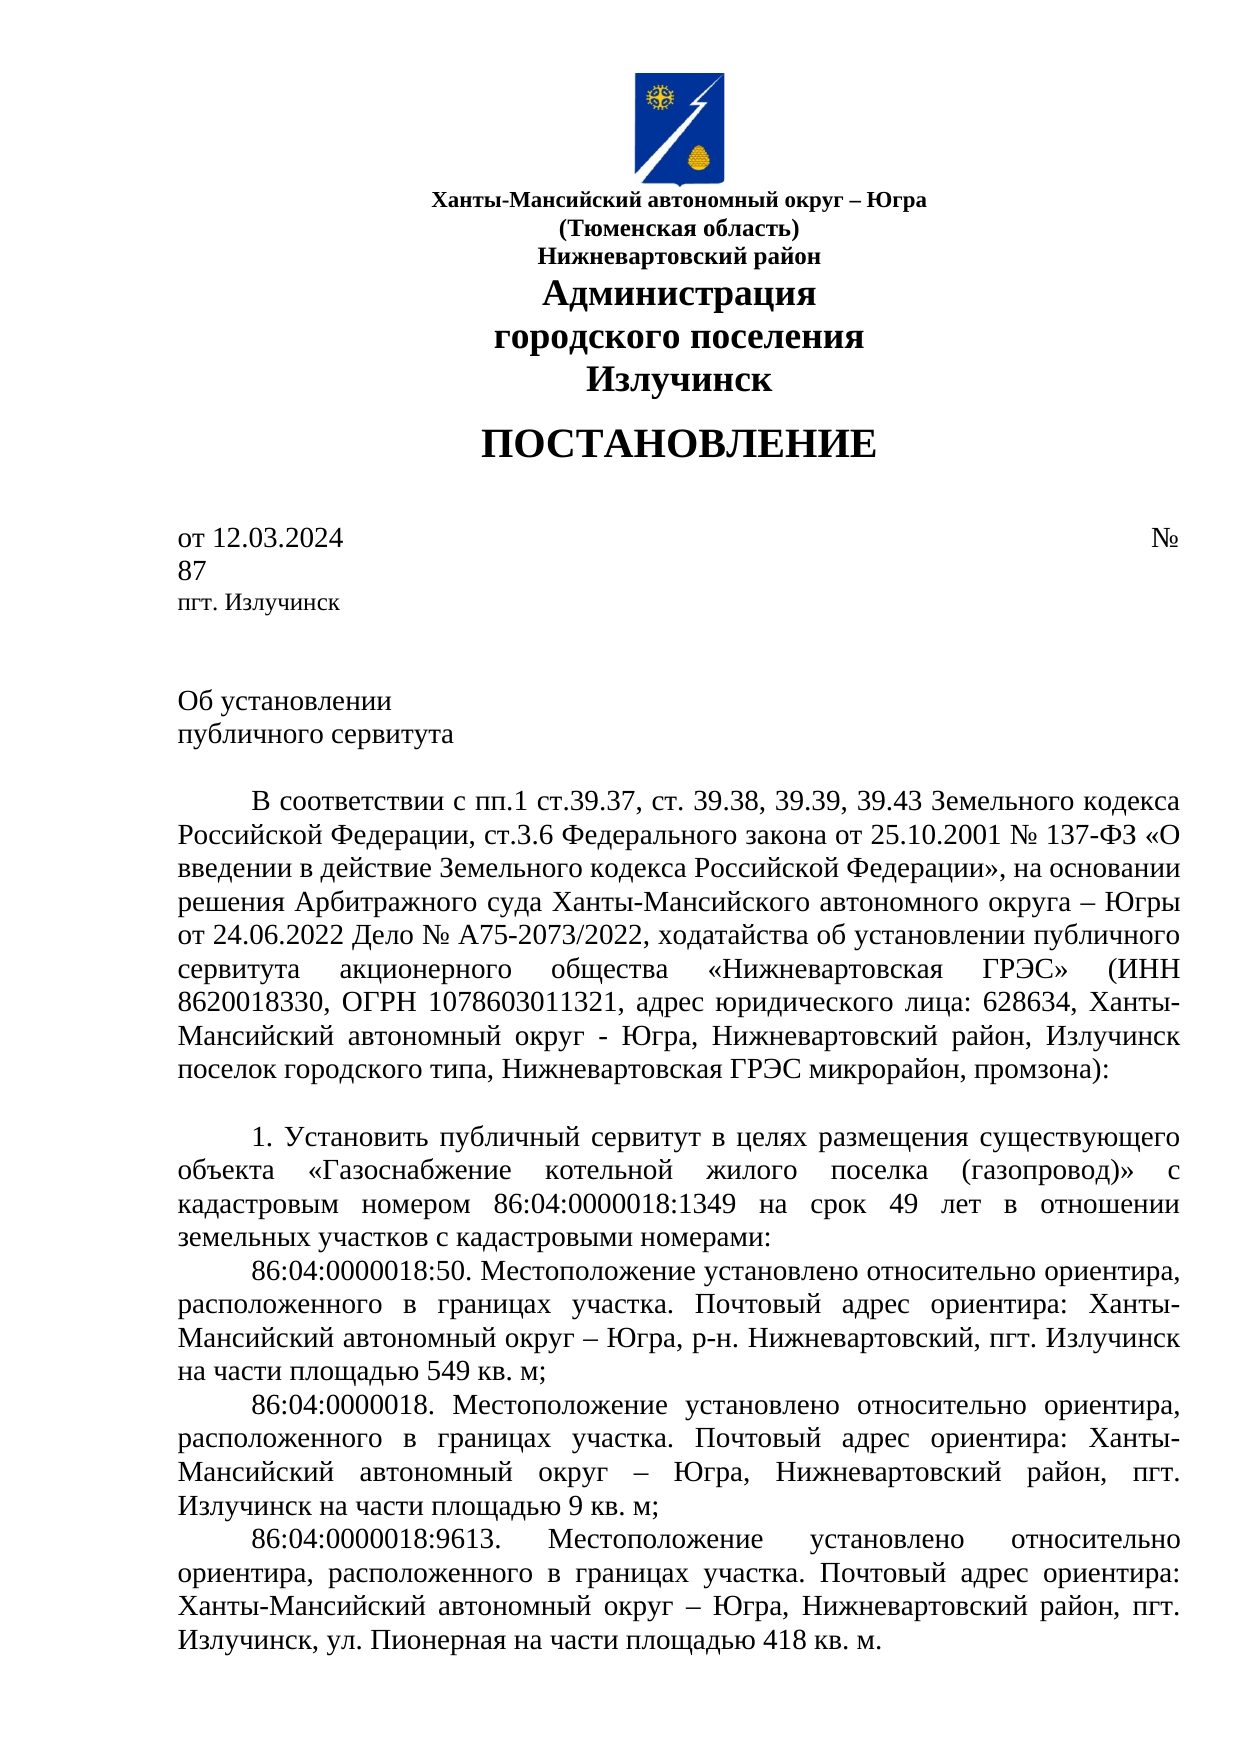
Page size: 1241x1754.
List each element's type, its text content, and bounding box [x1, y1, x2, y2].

text Администрация [177, 270, 1181, 313]
text ПОСТАНОВЛЕНИЕ [177, 419, 1181, 467]
text (Тюменская область) [177, 213, 1181, 241]
text пгт. Излучинск [177, 587, 1181, 616]
text 86:04:0000018. Местоположение установлено относительно ориентира, расположенного в границах участка. Почтовый адрес ориентира: Ханты-Мансийский автономный округ – Югра, Нижневартовский район, пгт. Излучинск на части площадью 9 кв. м; [177, 1387, 1181, 1521]
text В соответствии с пп.1 ст.39.37, ст. 39.38, 39.39, 39.43 Земельного кодекса Российской Федерации, ст.3.6 Федерального закона от 25.10.2001 № 137-ФЗ «О введении в действие Земельного кодекса Российской Федерации», на основании решения Арбитражного суда Ханты-Мансийского автономного округа – Югры от 24.06.2022 Дело № А75-2073/2022, ходатайства об установлении публичного сервитута акционерного общества «Нижневартовская ГРЭС» (ИНН 8620018330, ОГРН 1078603011321, адрес юридического лица: 628634, Ханты- Мансийский автономный округ - Югра, Нижневартовский район, Излучинск поселок городского типа, Нижневартовская ГРЭС микрорайон, промзона): [177, 783, 1181, 1085]
text Излучинск [177, 356, 1181, 399]
text публичного сервитута [177, 716, 1181, 750]
text городского поселения [177, 313, 1181, 356]
text 86:04:0000018:50. Местоположение установлено относительно ориентира, расположенного в границах участка. Почтовый адрес ориентира: Ханты-Мансийский автономный округ – Югра, р-н. Нижневартовский, пгт. Излучинск на части площадью 549 кв. м; [177, 1253, 1181, 1387]
text от 12.03.2024 № 87 [177, 520, 1181, 587]
text Нижневартовский район [177, 241, 1181, 270]
picture [633, 73, 725, 187]
text Ханты-Мансийский автономный округ – Югра [177, 186, 1181, 213]
text 86:04:0000018:9613. Местоположение установлено относительно ориентира, расположенного в границах участка. Почтовый адрес ориентира: Ханты-Мансийский автономный округ – Югра, Нижневартовский район, пгт. Излучинск, ул. Пионерная на части площадью 418 кв. м. [177, 1521, 1181, 1655]
text Об установлении [177, 683, 1181, 716]
text 1. Установить публичный сервитут в целях размещения существующего объекта «Газоснабжение котельной жилого поселка (газопровод)» с кадастровым номером 86:04:0000018:1349 на срок 49 лет в отношении земельных участков с кадастровыми номерами: [177, 1119, 1181, 1253]
